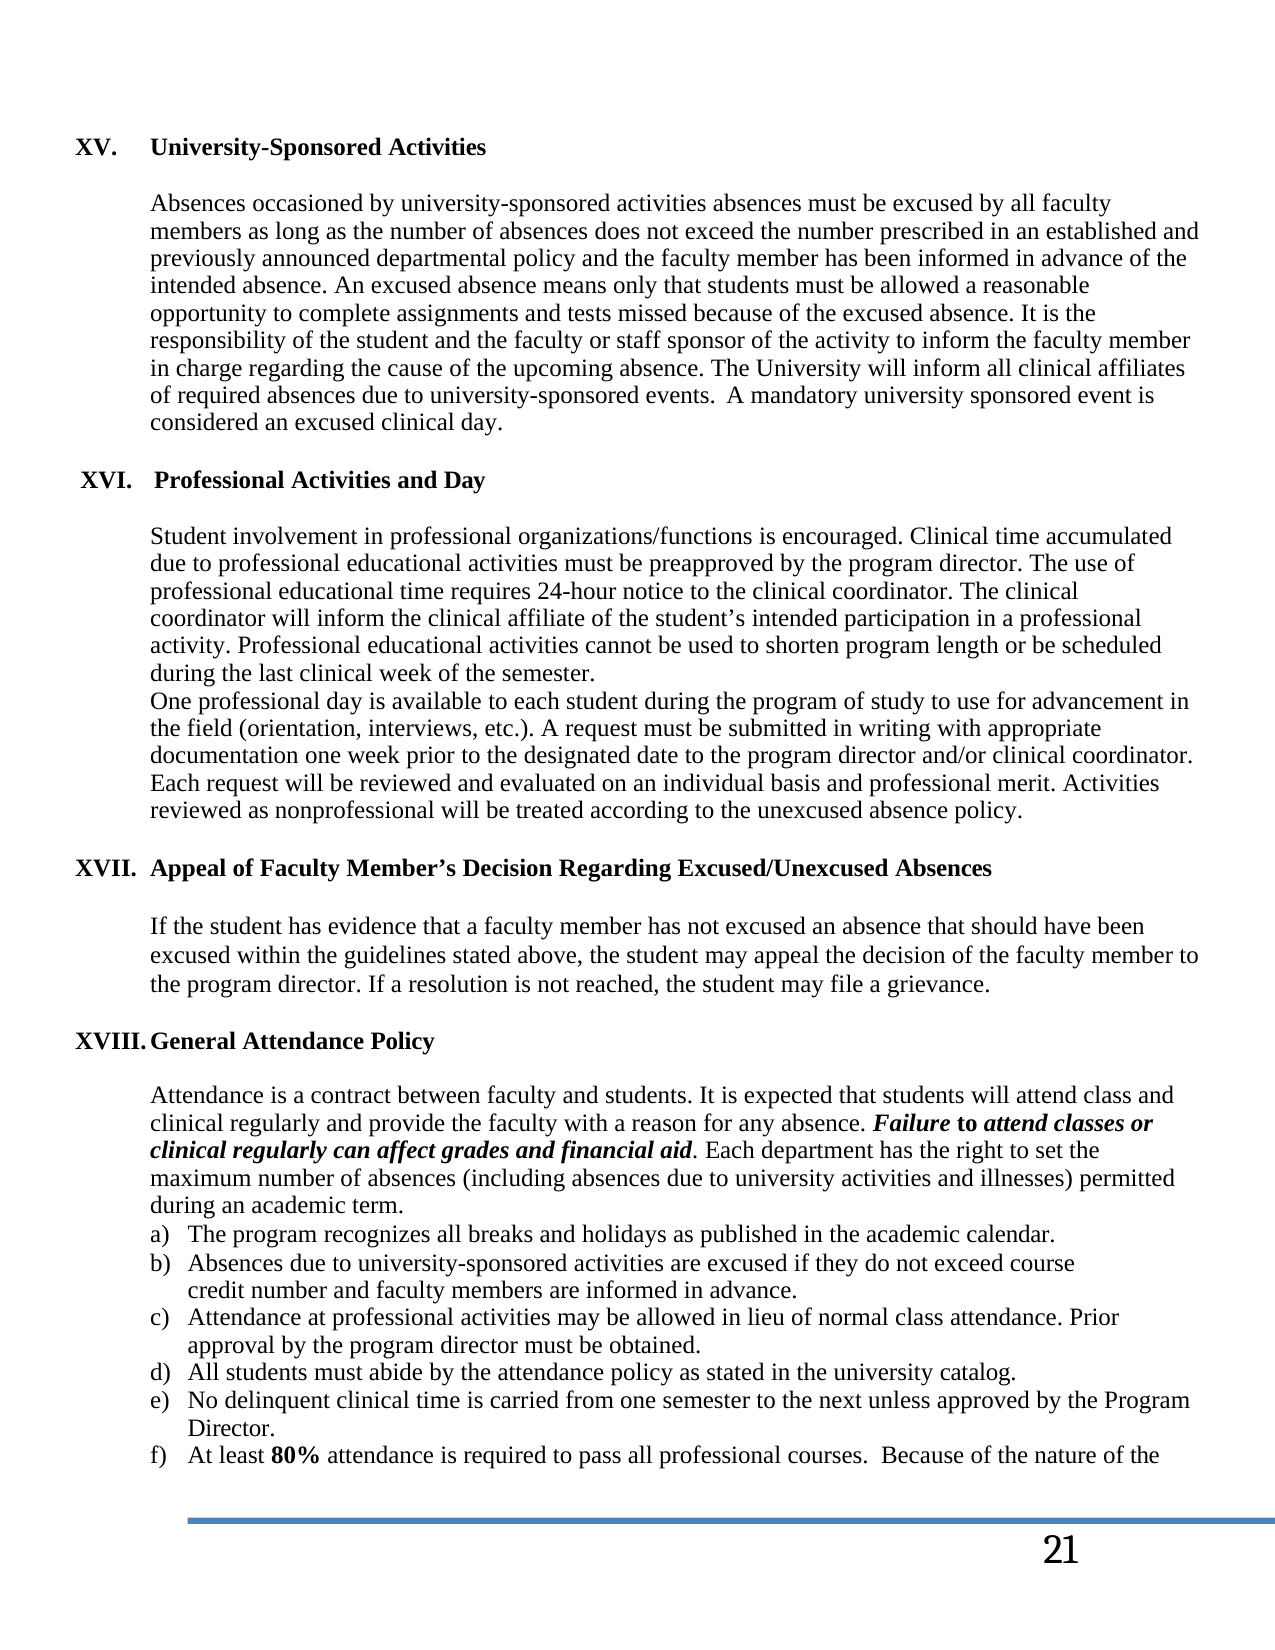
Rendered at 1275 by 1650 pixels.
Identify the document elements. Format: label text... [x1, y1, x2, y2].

subtitle General Attendance Policy [75, 1026, 1212, 1054]
text Absences occasioned by university-sponsored activities absences must be excused by all faculty members as long as the number of absences does not exceed the number prescribed in an established and previously announced departmental policy and the faculty member has been informed in advance of the intended absence. An excused absence means only that students must be allowed a reasonable opportunity to complete assignments and tests missed because of the excused absence. It is the responsibility of the student and the faculty or staff sponsor of the activity to inform the faculty member in charge regarding the cause of the upcoming absence. The University will inform all clinical affiliates of required absences due to university-sponsored events. A mandatory university sponsored event is considered an excused clinical day. [150, 190, 1199, 436]
text If the student has evidence that a faculty member has not excused an absence that should have been excused within the guidelines stated above, the student may appeal the decision of the faculty member to the program director. If a resolution is not reached, the student may file a grievance. [150, 911, 1212, 997]
list Absences due to university-sponsored activities are excused if they do not exceed course credit number and faculty members are informed in advance. [150, 1249, 1138, 1304]
text Attendance is a contract between faculty and students. It is expected that students will attend class and clinical regularly and provide the faculty with a reason for any absence. Failure to attend classes or clinical regularly can affect grades and financial aid. Each department has the right to set the maximum number of absences (including absences due to university activities and illnesses) permitted during an academic term. [150, 1082, 1192, 1219]
subtitle Professional Activities and Day [80, 465, 1212, 494]
list Attendance at professional activities may be allowed in lieu of normal class attendance. Prior approval by the program director must be obtained. [150, 1304, 1119, 1359]
list No delinquent clinical time is carried from one semester to the next unless approved by the Program Director. [150, 1386, 1190, 1441]
subtitle University-Sponsored Activities [75, 132, 1212, 161]
text Student involvement in professional organizations/functions is encouraged. Clinical time accumulated due to professional educational activities must be preapproved by the program director. The use of professional educational time requires 24-hour notice to the clinical coordinator. The clinical coordinator will inform the clinical affiliate of the student’s intended participation in a professional activity. Professional educational activities cannot be used to shorten program length or be scheduled during the last clinical week of the semester. [150, 522, 1177, 687]
list At least 80% attendance is required to pass all professional courses. Because of the nature of the [150, 1441, 1212, 1469]
list All students must abide by the attendance policy as stated in the university catalog. [150, 1359, 1212, 1386]
subtitle Appeal of Faculty Member’s Decision Regarding Excused/Unexcused Absences [75, 853, 1212, 882]
text One professional day is available to each student during the program of study to use for advancement in the field (orientation, interviews, etc.). A request must be submitted in writing with appropriate documentation one week prior to the designated date to the program director and/or clinical coordinator. Each request will be reviewed and evaluated on an individual basis and professional merit. Activities reviewed as nonprofessional will be treated according to the unexcused absence policy. [150, 687, 1212, 824]
list The program recognizes all breaks and holidays as published in the academic calendar. [150, 1220, 1212, 1248]
